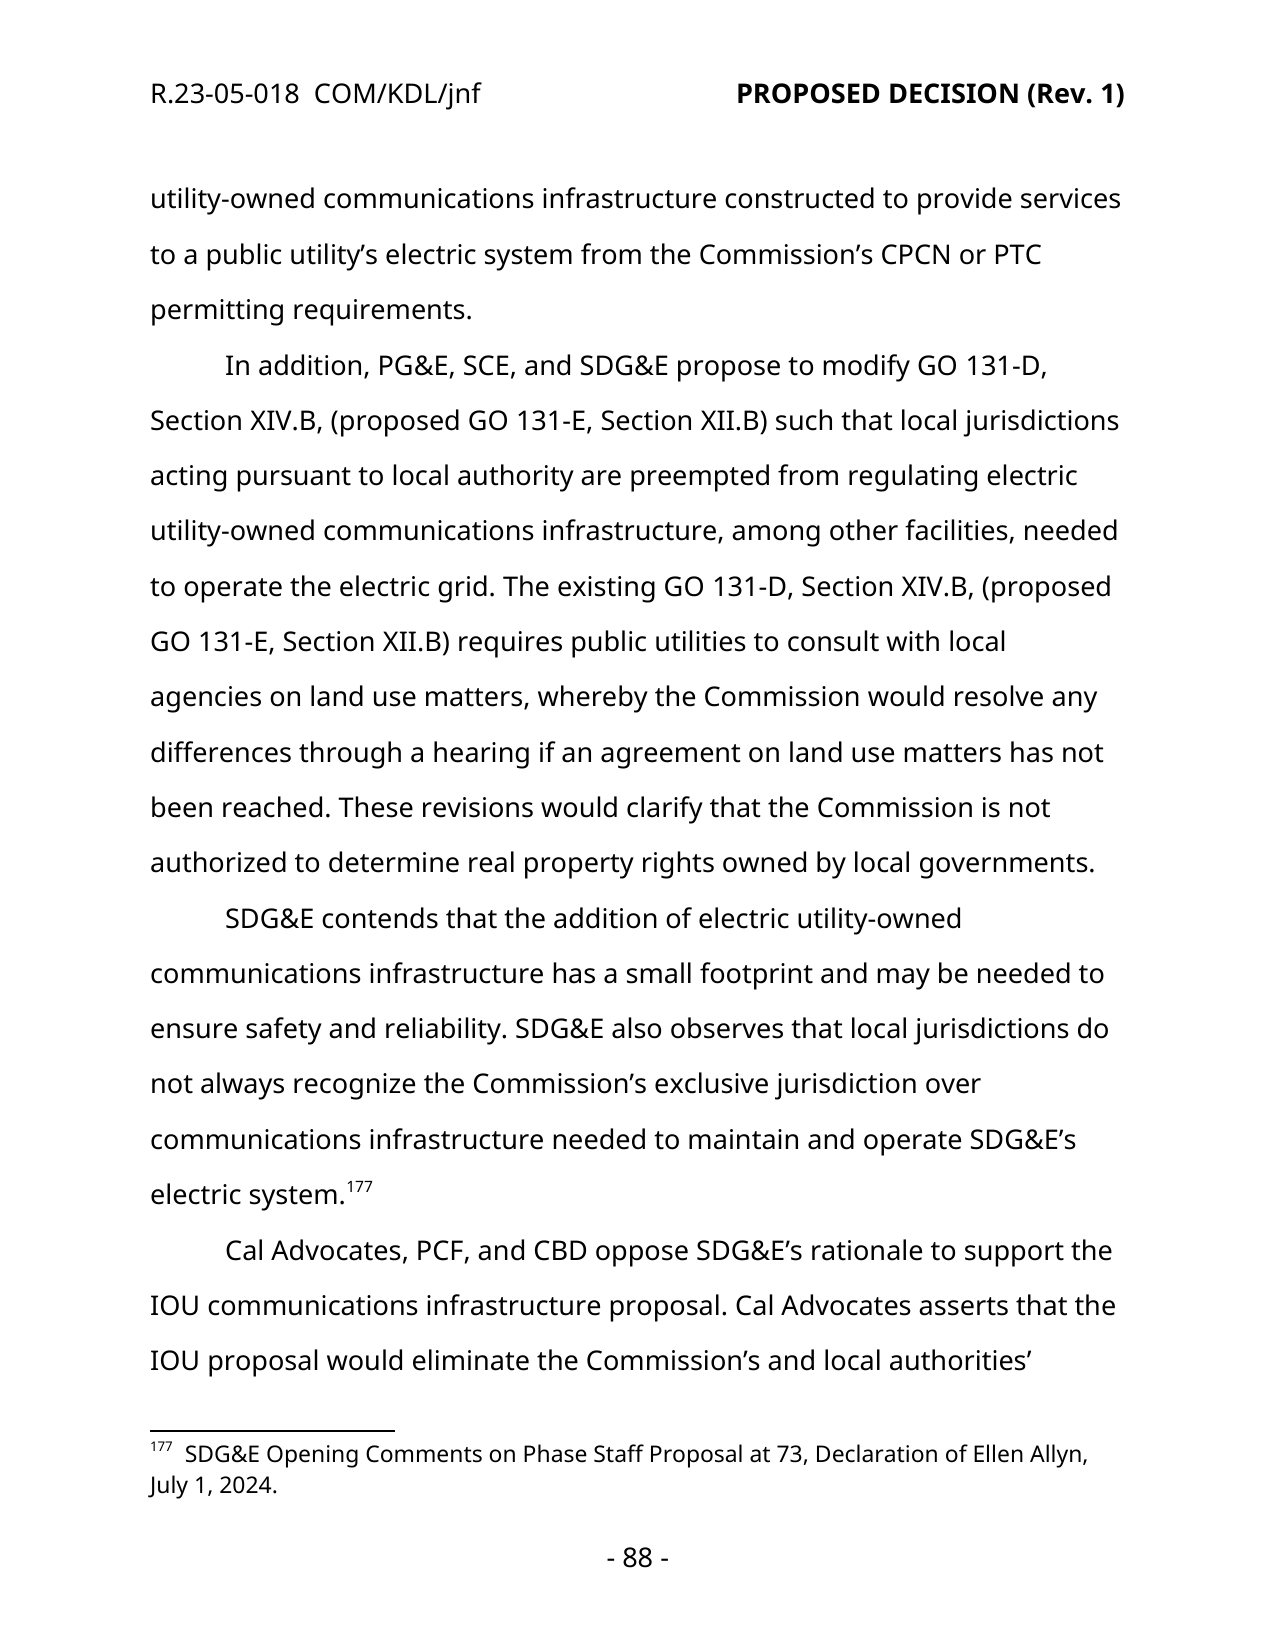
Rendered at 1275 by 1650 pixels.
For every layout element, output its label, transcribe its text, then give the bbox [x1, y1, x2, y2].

text In addition, PG&E, SCE, and SDG&E propose to modify GO 131-D, Section XIV.B, (proposed GO 131-E, Section XII.B) such that local jurisdictions acting pursuant to local authority are preempted from regulating electric utility-owned communications infrastructure, among other facilities, needed to operate the electric grid. The existing GO 131-D, Section XIV.B, (proposed GO 131-E, Section XII.B) requires public utilities to consult with local agencies on land use matters, whereby the Commission would resolve any differences through a hearing if an agreement on land use matters has not been reached. These revisions would clarify that the Commission is not authorized to determine real property rights owned by local governments. [150, 346, 1125, 881]
text SDG&E contends that the addition of electric utility-owned communications infrastructure has a small footprint and may be needed to ensure safety and reliability. SDG&E also observes that local jurisdictions do not always recognize the Commission’s exclusive jurisdiction over communications infrastructure needed to maintain and operate SDG&E’s electric system. [150, 899, 1125, 1212]
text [150, 180, 1125, 327]
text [150, 1231, 1125, 1378]
